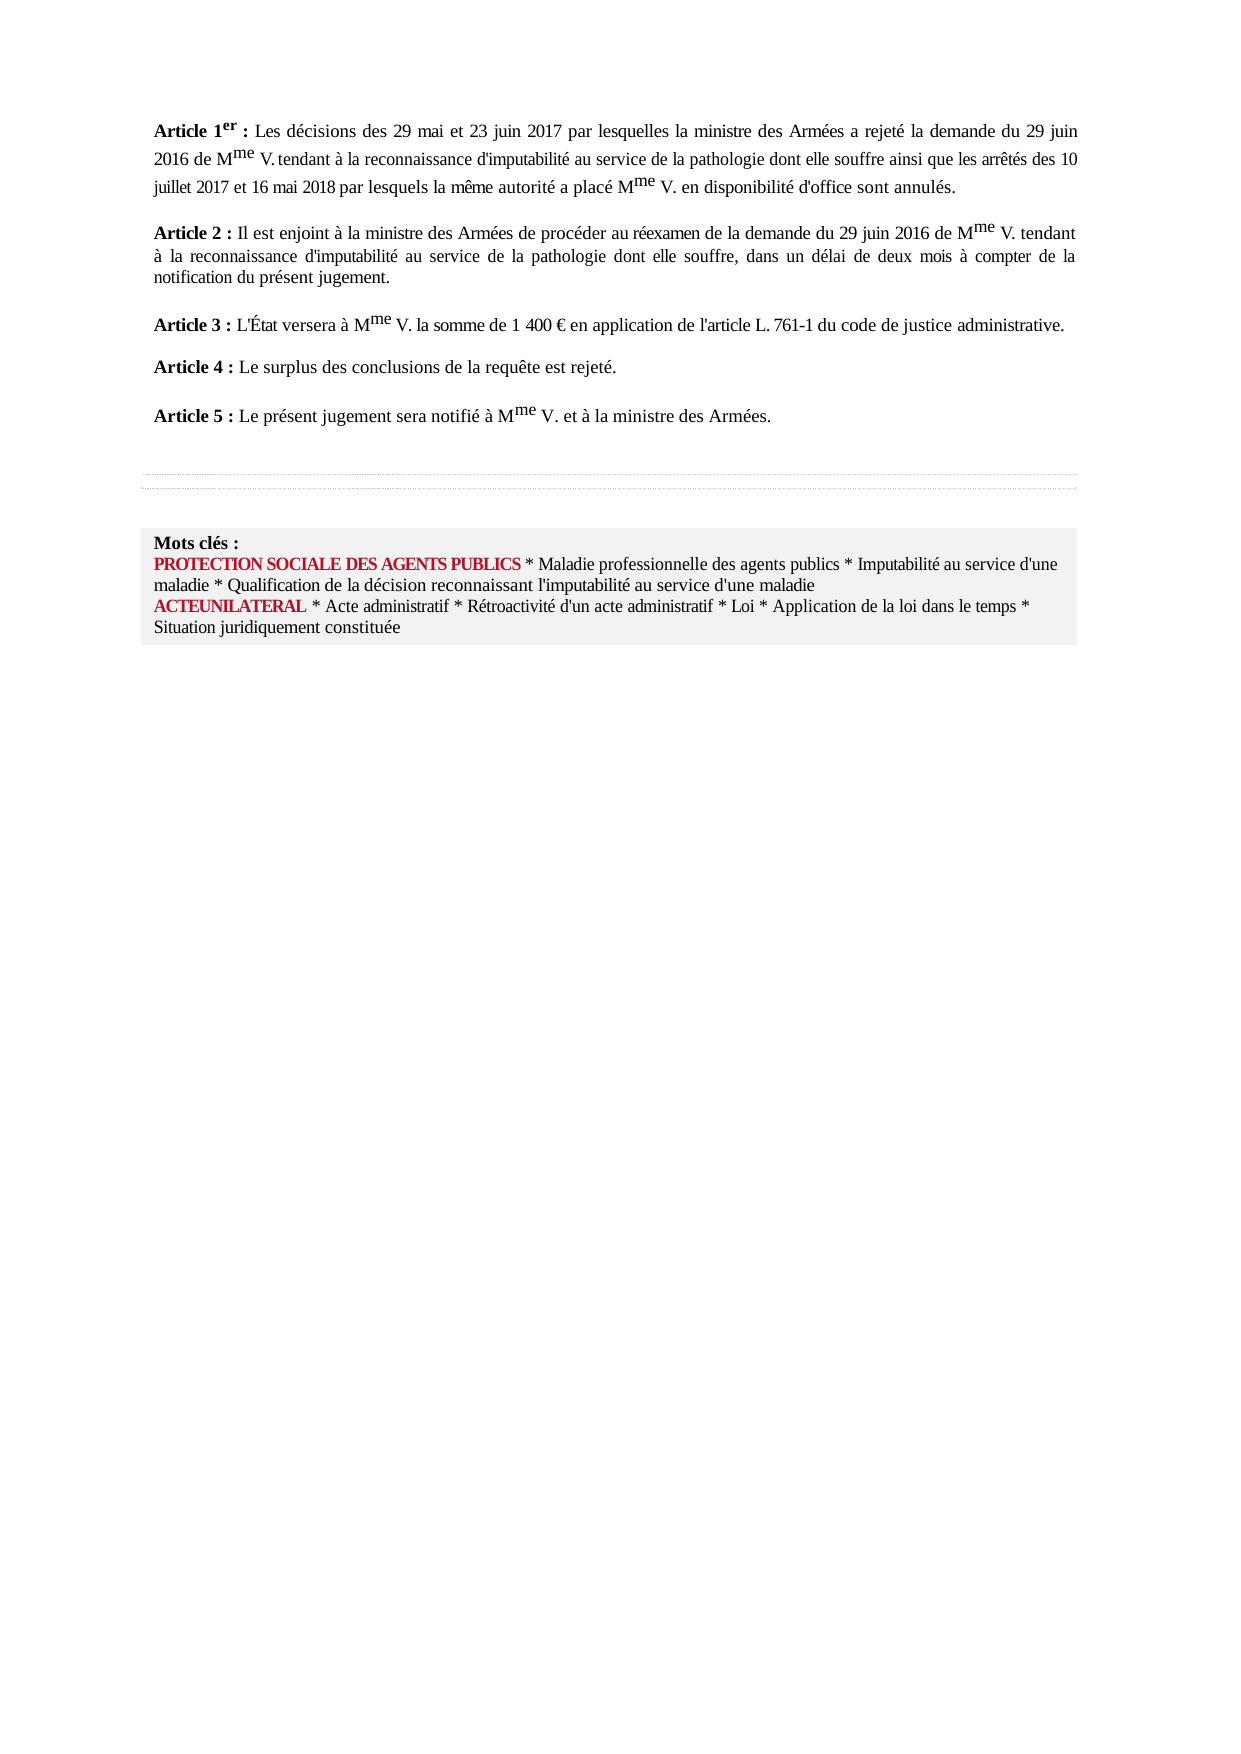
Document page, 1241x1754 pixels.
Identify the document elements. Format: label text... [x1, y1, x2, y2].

text Article 3 : L'État versera à Mme V. la somme de 1 400 € en application de l'article L. 761-1 du code de justice administrative. [154, 308, 1090, 336]
text Article 1er : Les décisions des 29 mai et 23 juin 2017 par lesquelles la ministre des Armées a rejeté la demande du 29 juin 2016 de Mme V. tendant à la reconnaissance d'imputabilité au service de la pathologie dont elle souffre ainsi que les arrêtés des 10 juillet 2017 et 16 mai 2018 par lesquels la même autorité a placé Mme V. en disponibilité d'office sont annulés. [154, 117, 1078, 197]
text Article 5 : Le présent jugement sera notifié à Mme V. et à la ministre des Armées. [154, 399, 1090, 426]
text Article 2 : Il est enjoint à la ministre des Armées de procéder au réexamen de la demande du 29 juin 2016 de Mme V. tendant à la reconnaissance d'imputabilité au service de la pathologie dont elle souffre, dans un délai de deux mois à compter de la notification du présent jugement. [154, 218, 1077, 287]
text Article 4 : Le surplus des conclusions de la requête est rejeté. [154, 356, 1090, 378]
